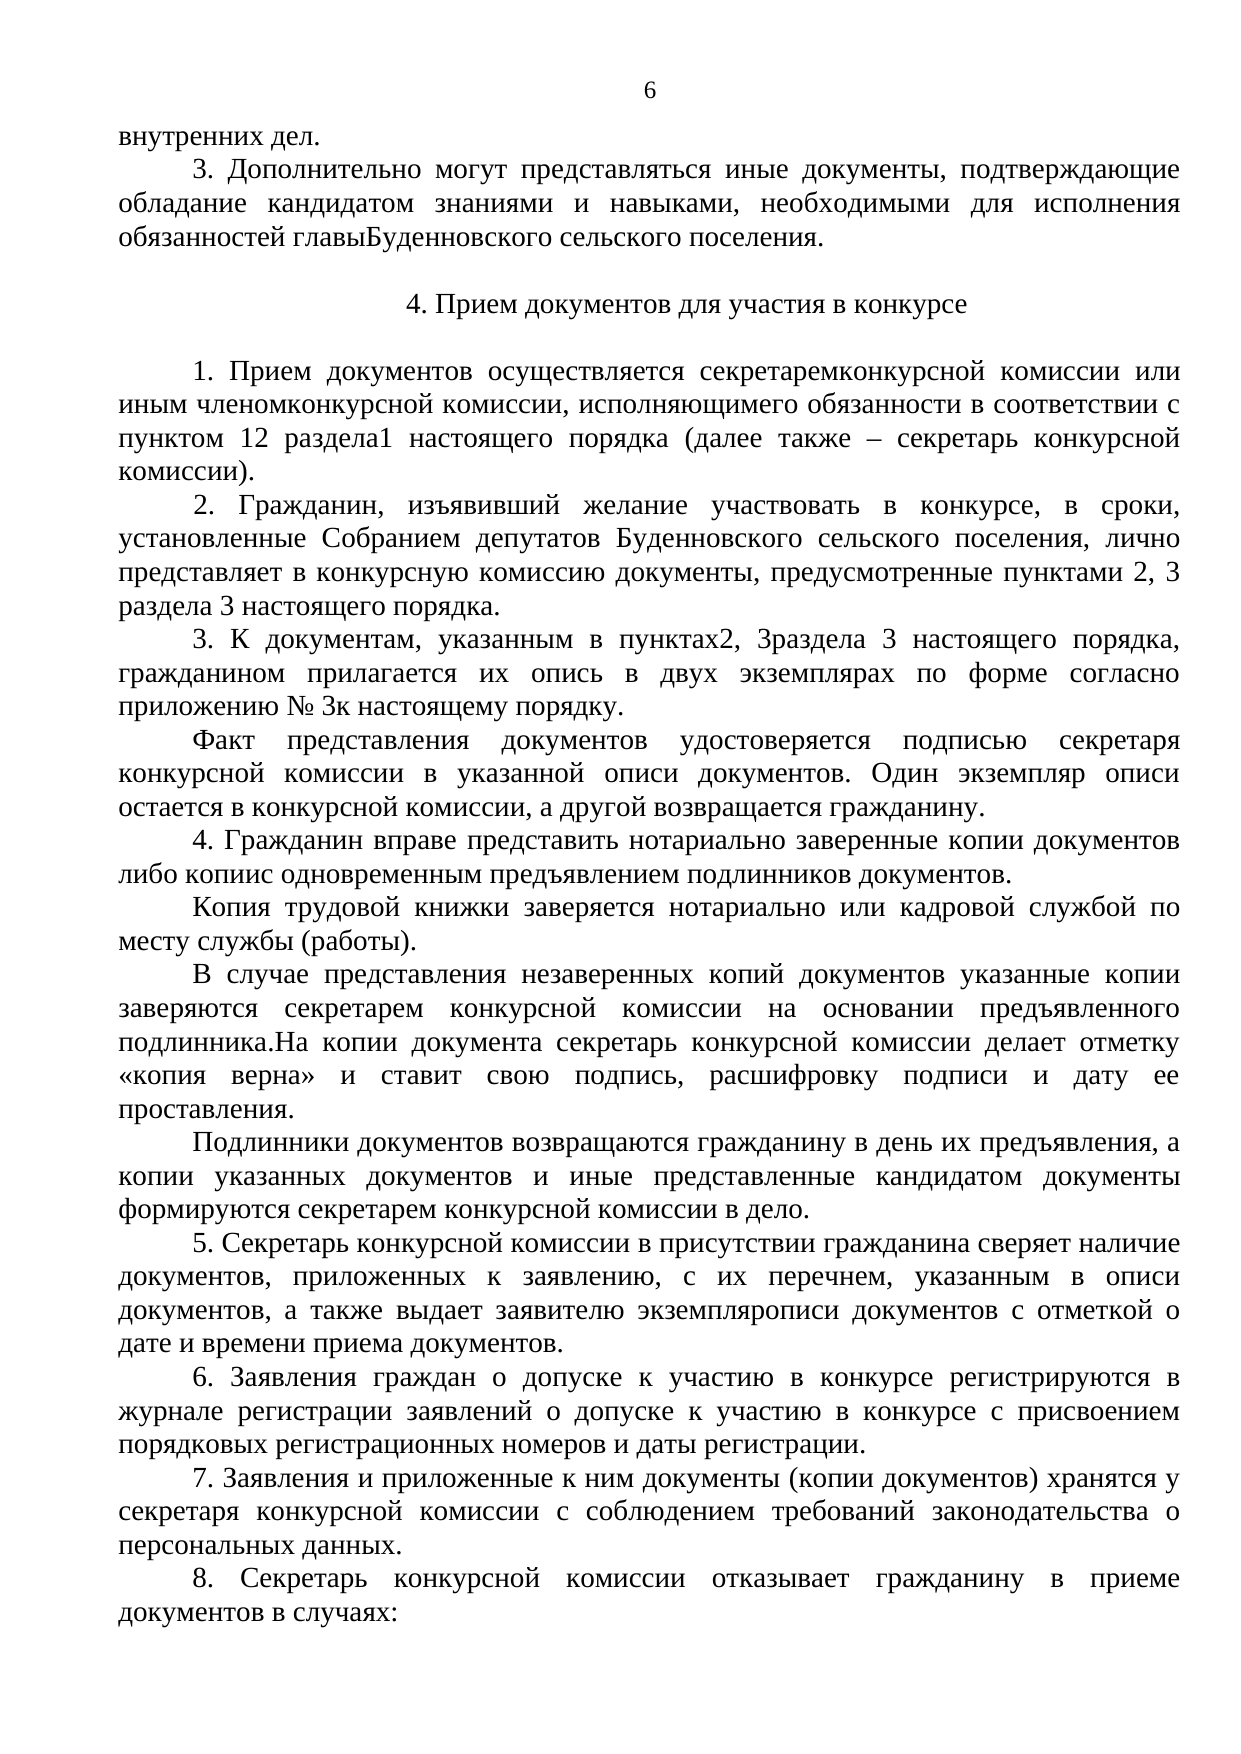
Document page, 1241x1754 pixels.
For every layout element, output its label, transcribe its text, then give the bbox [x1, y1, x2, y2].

text 1. Прием документов осуществляется секретаремконкурсной комиссии или иным членомконкурсной комиссии, исполняющимего обязанности в соответствии с пунктом 12 раздела1 настоящего порядка (далее также – секретарь конкурсной комиссии). [118, 353, 1181, 487]
text 4. Гражданин вправе представить нотариально заверенные копии документов либо копиис одновременным предъявлением подлинников документов. [118, 822, 1181, 889]
text Копия трудовой книжки заверяется нотариально или кадровой службой по месту службы (работы). [118, 889, 1181, 957]
text 3. Дополнительно могут представляться иные документы, подтверждающие обладание кандидатом знаниями и навыками, необходимыми для исполнения обязанностей главыБуденновского сельского поселения. [118, 152, 1181, 252]
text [118, 118, 1181, 152]
text 7. Заявления и приложенные к ним документы (копии документов) хранятся у секретаря конкурсной комиссии с соблюдением требований законодательства о персональных данных. [118, 1460, 1181, 1560]
text 6. Заявления граждан о допуске к участию в конкурсе регистрируются в журнале регистрации заявлений о допуске к участию в конкурсе с присвоением порядковых регистрационных номеров и даты регистрации. [118, 1359, 1181, 1460]
text 8. Секретарь конкурсной комиссии отказывает гражданину в приеме документов в случаях: [118, 1560, 1181, 1627]
text 5. Секретарь конкурсной комиссии в присутствии гражданина сверяет наличие документов, приложенных к заявлению, с их перечнем, указанным в описи документов, а также выдает заявителю экземплярописи документов с отметкой о дате и времени приема документов. [118, 1225, 1181, 1359]
text 2. Гражданин, изъявивший желание участвовать в конкурсе, в сроки, установленные Собранием депутатов Буденновского сельского поселения, лично представляет в конкурсную комиссию документы, предусмотренные пунктами 2, 3 раздела 3 настоящего порядка. [118, 487, 1181, 621]
text 3. К документам, указанным в пунктах2, 3раздела 3 настоящего порядка, гражданином прилагается их опись в двух экземплярах по форме согласно приложению № 3к настоящему порядку. [118, 621, 1181, 722]
text В случае представления незаверенных копий документов указанные копии заверяются секретарем конкурсной комиссии на основании предъявленного подлинника.На копии документа секретарь конкурсной комиссии делает отметку «копия верна» и ставит свою подпись, расшифровку подписи и дату ее проставления. [118, 957, 1181, 1124]
text Факт представления документов удостоверяется подписью секретаря конкурсной комиссии в указанной описи документов. Один экземпляр описи остается в конкурсной комиссии, а другой возвращается гражданину. [118, 722, 1181, 822]
text 4. Прием документов для участия в конкурсе [118, 286, 1181, 319]
text Подлинники документов возвращаются гражданину в день их предъявления, а копии указанных документов и иные представленные кандидатом документы формируются секретарем конкурсной комиссии в дело. [118, 1124, 1181, 1225]
